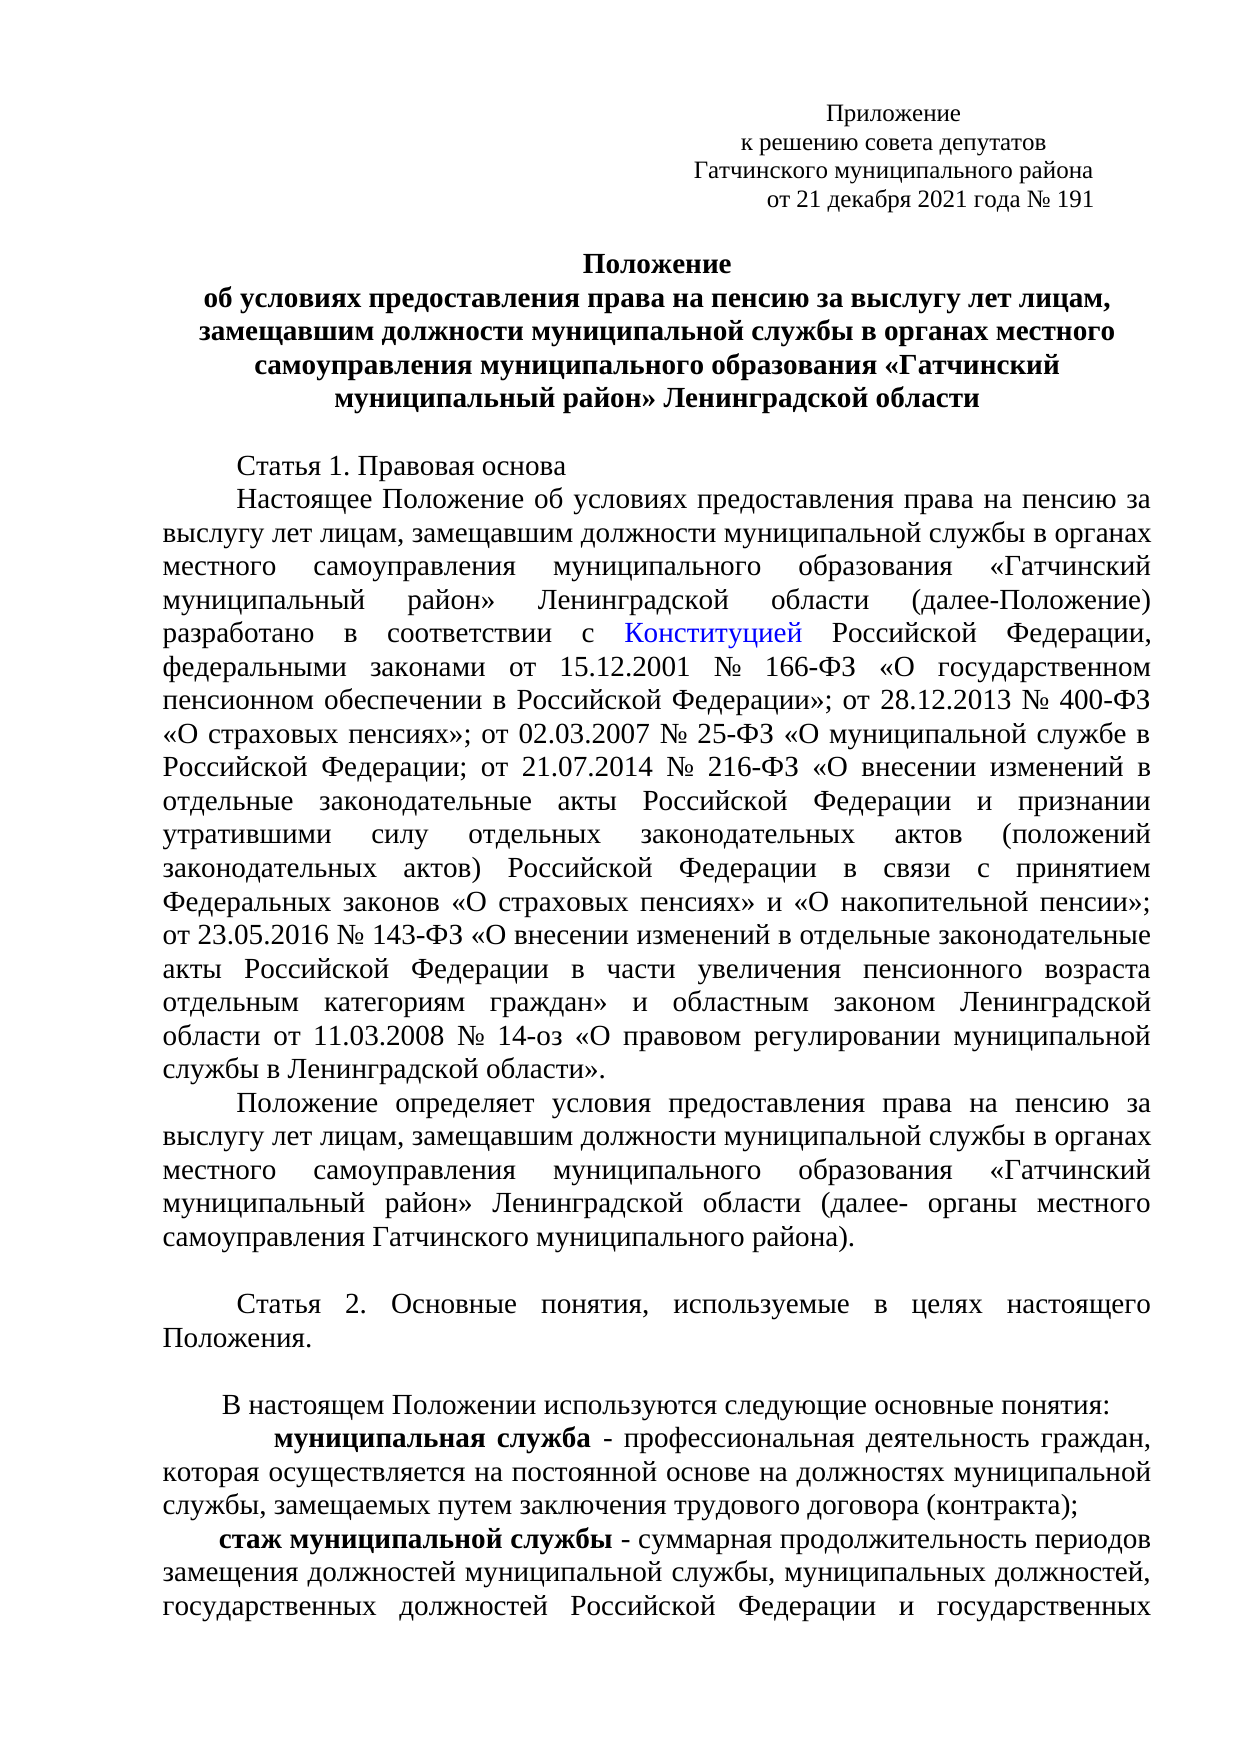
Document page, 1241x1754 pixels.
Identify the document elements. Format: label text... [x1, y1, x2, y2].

text об условиях предоставления права на пенсию за выслугу лет лицам, замещавшим должности муниципальной службы в органах местного самоуправления муниципального образования «Гатчинский муниципальный район» Ленинградской области [162, 280, 1152, 414]
text от 21 декабря 2021 года № 191 [635, 184, 1152, 213]
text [162, 1521, 1152, 1622]
text Настоящее Положение об условиях предоставления права на пенсию за выслугу лет лицам, замещавшим должности муниципальной службы в органах местного самоуправления муниципального образования «Гатчинский муниципальный район» Ленинградской области (далее-Положение) разработано в соответствии с Конституцией Российской Федерации, федеральными законами от 15.12.2001 № 166-ФЗ «О государственном пенсионном обеспечении в Российской Федерации»; от 28.12.2013 № 400-ФЗ «О страховых пенсиях»; от 02.03.2007 № 25-ФЗ «О муниципальной службе в Российской Федерации; от 21.07.2014 № 216-ФЗ «О внесении изменений в отдельные законодательные акты Российской Федерации и признании утратившими силу отдельных законодательных актов (положений законодательных актов) Российской Федерации в связи с принятием Федеральных законов «О страховых пенсиях» и «О накопительной пенсии»; от 23.05.2016 № 143-ФЗ «О внесении изменений в отдельные законодательные акты Российской Федерации в части увеличения пенсионного возраста отдельным категориям граждан» и областным законом Ленинградской области от 11.03.2008 № 14-оз «О правовом регулировании муниципальной службы в Ленинградской области». [162, 481, 1152, 1085]
text Положение [162, 246, 1152, 280]
text Статья 1. Правовая основа [162, 448, 1152, 481]
text В настоящем Положении используются следующие основные понятия: [162, 1387, 1152, 1420]
text Приложение [635, 98, 1152, 127]
text Положение определяет условия предоставления права на пенсию за выслугу лет лицам, замещавшим должности муниципальной службы в органах местного самоуправления муниципального образования «Гатчинский муниципальный район» Ленинградской области (далее- органы местного самоуправления Гатчинского муниципального района). [162, 1085, 1152, 1253]
text к решению совета депутатов [635, 127, 1152, 155]
text муниципальная служба - профессиональная деятельность граждан, которая осуществляется на постоянной основе на должностях муниципальной службы, замещаемых путем заключения трудового договора (контракта); [162, 1420, 1152, 1521]
text Гатчинского муниципального района [635, 155, 1152, 184]
text Статья 2. Основные понятия, используемые в целях настоящего Положения. [162, 1286, 1152, 1353]
